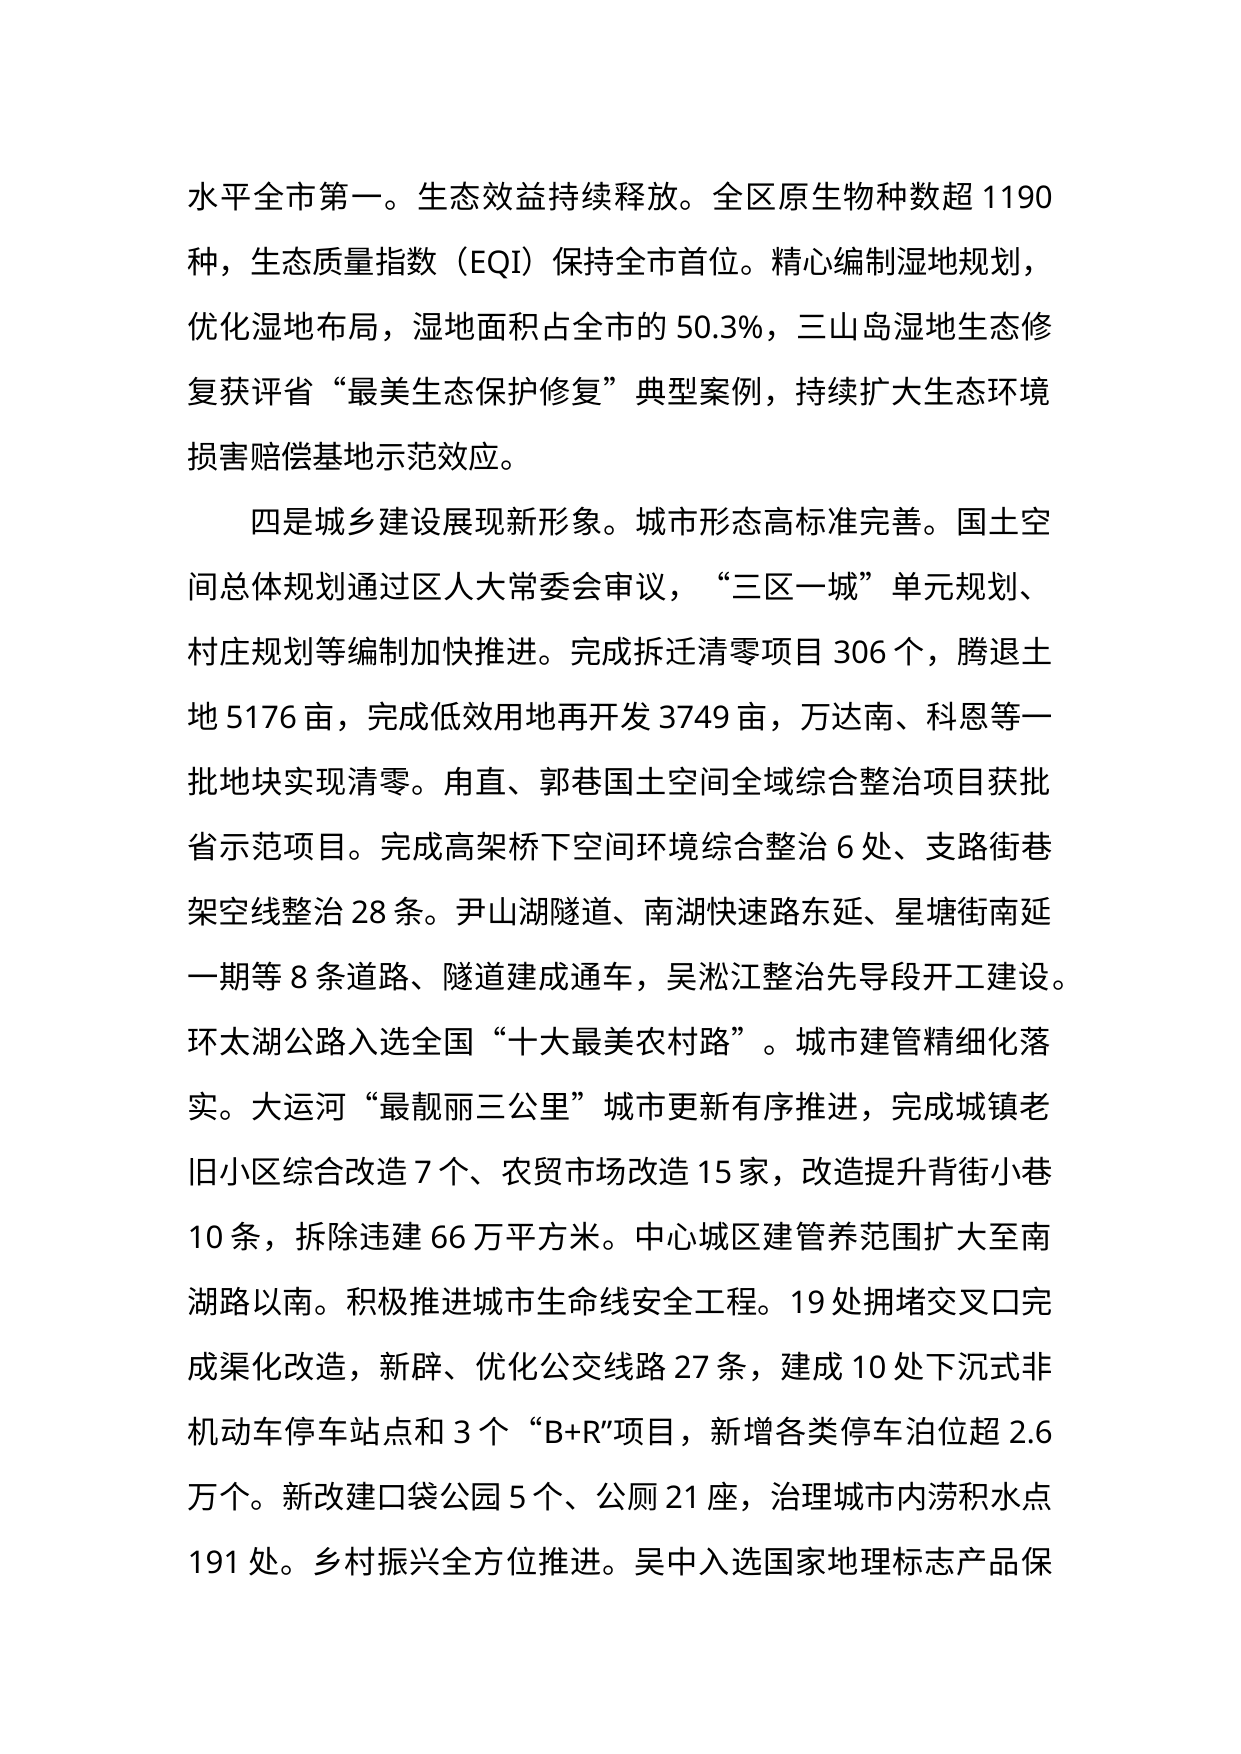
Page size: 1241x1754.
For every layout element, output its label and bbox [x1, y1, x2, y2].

text [187, 162, 1053, 487]
text [187, 487, 1053, 1592]
